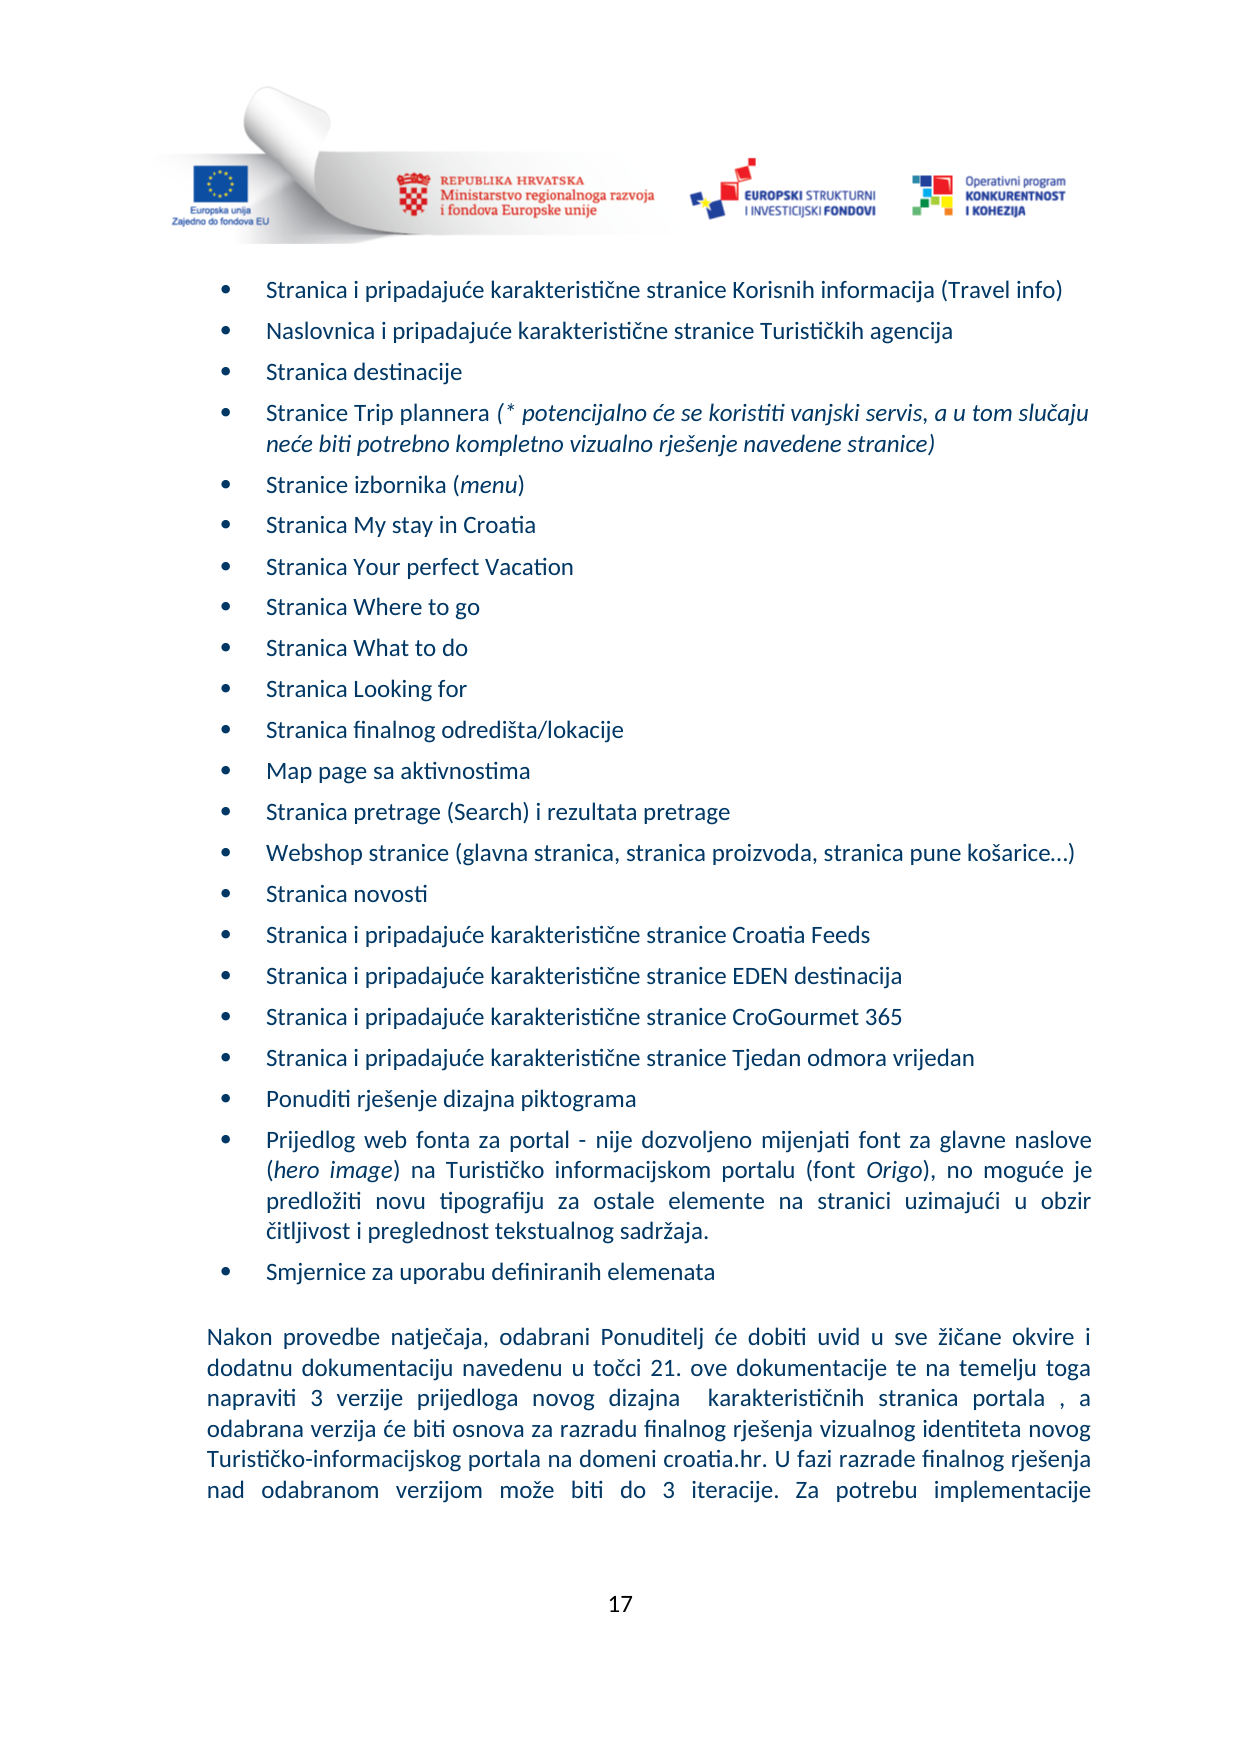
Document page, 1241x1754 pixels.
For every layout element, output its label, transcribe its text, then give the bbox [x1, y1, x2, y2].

list Stranica destinacije [221, 356, 1093, 387]
list Map page sa aktivnostima [221, 755, 1093, 786]
list Smjernice za uporabu definiranih elemenata [221, 1256, 1093, 1287]
list Stranica My stay in Croatia [221, 510, 1093, 540]
list Stranica What to do [221, 632, 1093, 663]
list Ponuditi rješenje dizajna piktograma [221, 1083, 1093, 1113]
list Stranica Where to go [221, 592, 1093, 622]
picture [147, 73, 1093, 244]
list Stranica i pripadajuće karakteristične stranice CroGourmet 365 [221, 1001, 1093, 1031]
list Prijedlog web fonta za portal - nije dozvoljeno mijenjati font za glavne naslove (hero image) na Turističko informacijskom portalu (font Origo), no moguće je predložiti novu tipografiju za ostale elemente na stranici uzimajući u obzir čitljivost i preglednost tekstualnog sadržaja. [221, 1124, 1093, 1246]
list Stranica i pripadajuće karakteristične stranice Croatia Feeds [221, 919, 1093, 949]
list Stranica novosti [221, 878, 1093, 909]
list Webshop stranice (glavna stranica, stranica proizvoda, stranica pune košarice…) [221, 837, 1093, 868]
list Stranica i pripadajuće karakteristične stranice Korisnih informacija (Travel info) [221, 274, 1093, 305]
list Stranica Your perfect Vacation [221, 551, 1093, 581]
list Stranica pretrage (Search) i rezultata pretrage [221, 796, 1093, 827]
list Stranica i pripadajuće karakteristične stranice EDEN destinacija [221, 960, 1093, 991]
list Stranice izbornika (menu) [221, 469, 1093, 499]
list Stranica i pripadajuće karakteristične stranice Tjedan odmora vrijedan [221, 1042, 1093, 1072]
list Stranica Looking for [221, 673, 1093, 704]
list Stranice Trip plannera (* potencijalno će se koristiti vanjski servis, a u tom slučaju neće biti potrebno kompletno vizualno rješenje navedene stranice) [221, 397, 1093, 458]
list Stranica finalnog odredišta/lokacije [221, 714, 1093, 745]
list Naslovnica i pripadajuće karakteristične stranice Turističkih agencija [221, 315, 1093, 346]
